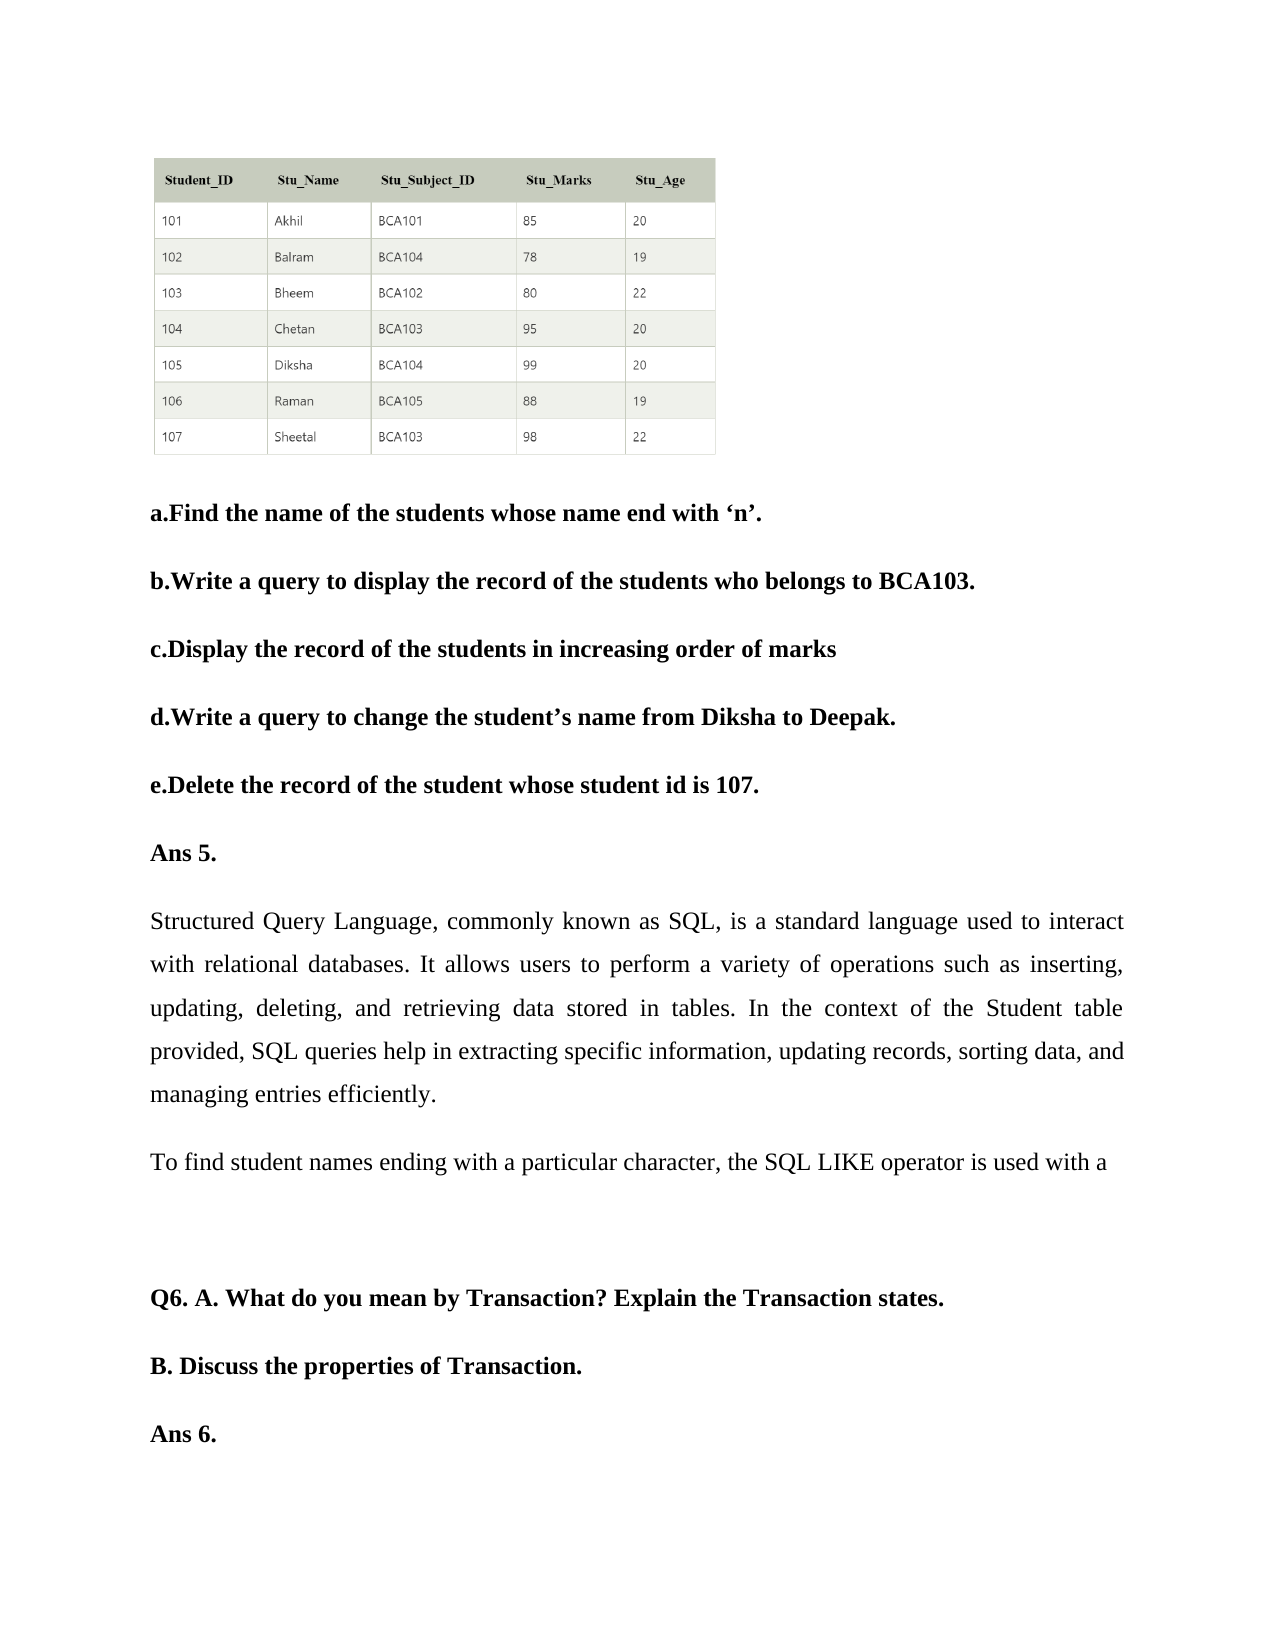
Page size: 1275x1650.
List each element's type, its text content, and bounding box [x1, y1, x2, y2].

text b.Write a query to display the record of the students who belongs to BCA103. [150, 566, 1125, 594]
text Ans 5. [150, 838, 1125, 867]
text Q6. A. What do you mean by Transaction? Explain the Transaction states. [150, 1283, 1125, 1312]
text a.Find the name of the students whose name end with ‘n’. [150, 498, 1125, 526]
text e.Delete the record of the student whose student id is 107. [150, 770, 1125, 799]
picture [150, 150, 720, 459]
text To find student names ending with a particular character, the SQL LIKE operator is used with a [150, 1147, 1125, 1176]
text B. Discuss the properties of Transaction. [150, 1351, 1125, 1380]
text c.Display the record of the students in increasing order of marks [150, 634, 1125, 663]
text d.Write a query to change the student’s name from Diksha to Deepak. [150, 702, 1125, 731]
text Ans 6. [150, 1419, 1125, 1448]
text Structured Query Language, commonly known as SQL, is a standard language used to interact with relational databases. It allows users to perform a variety of operations such as inserting, updating, deleting, and retrieving data stored in tables. In the context of the Student table provided, SQL queries help in extracting specific information, updating records, sorting data, and managing entries efficiently. [150, 906, 1125, 1108]
